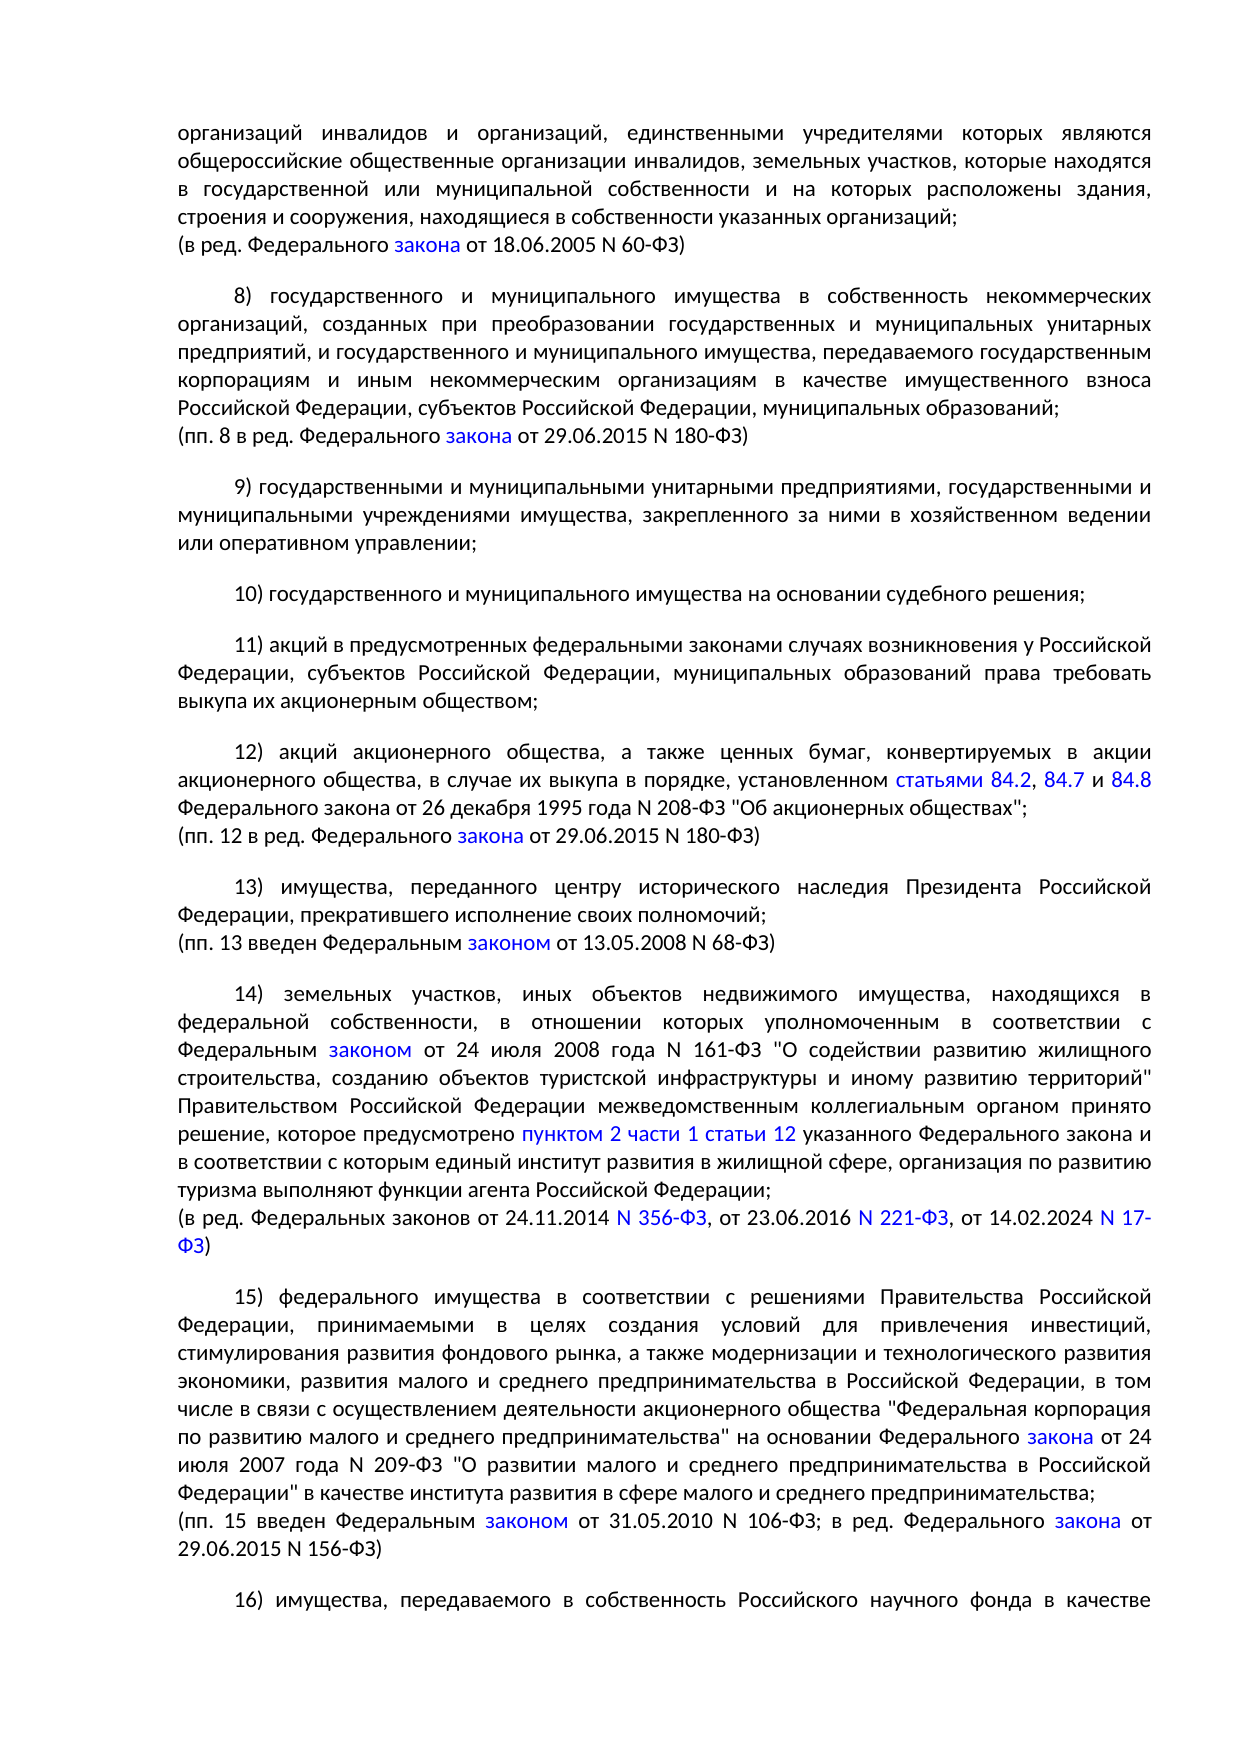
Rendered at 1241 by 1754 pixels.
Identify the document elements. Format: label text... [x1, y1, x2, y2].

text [177, 1585, 1152, 1613]
text 11) акций в предусмотренных федеральными законами случаях возникновения у Российской Федерации, субъектов Российской Федерации, муниципальных образований права требовать выкупа их акционерным обществом; [177, 630, 1152, 714]
text 13) имущества, переданного центру исторического наследия Президента Российской Федерации, прекратившего исполнение своих полномочий; [177, 872, 1152, 928]
text (пп. 15 введен Федеральным законом от 31.05.2010 N 106-ФЗ; в ред. Федерального закона от 29.06.2015 N 156-ФЗ) [177, 1506, 1152, 1562]
text 8) государственного и муниципального имущества в собственность некоммерческих организаций, созданных при преобразовании государственных и муниципальных унитарных предприятий, и государственного и муниципального имущества, передаваемого государственным корпорациям и иным некоммерческим организациям в качестве имущественного взноса Российской Федерации, субъектов Российской Федерации, муниципальных образований; [177, 281, 1152, 421]
text 10) государственного и муниципального имущества на основании судебного решения; [177, 579, 1152, 607]
text 14) земельных участков, иных объектов недвижимого имущества, находящихся в федеральной собственности, в отношении которых уполномоченным в соответствии с Федеральным законом от 24 июля 2008 года N 161-ФЗ "О содействии развитию жилищного строительства, созданию объектов туристской инфраструктуры и иному развитию территорий" Правительством Российской Федерации межведомственным коллегиальным органом принято решение, которое предусмотрено пунктом 2 части 1 статьи 12 указанного Федерального закона и в соответствии с которым единый институт развития в жилищной сфере, организация по развитию туризма выполняют функции агента Российской Федерации; [177, 979, 1152, 1203]
text 9) государственными и муниципальными унитарными предприятиями, государственными и муниципальными учреждениями имущества, закрепленного за ними в хозяйственном ведении или оперативном управлении; [177, 472, 1152, 556]
text 15) федерального имущества в соответствии с решениями Правительства Российской Федерации, принимаемыми в целях создания условий для привлечения инвестиций, стимулирования развития фондового рынка, а также модернизации и технологического развития экономики, развития малого и среднего предпринимательства в Российской Федерации, в том числе в связи с осуществлением деятельности акционерного общества "Федеральная корпорация по развитию малого и среднего предпринимательства" на основании Федерального закона от 24 июля 2007 года N 209-ФЗ "О развитии малого и среднего предпринимательства в Российской Федерации" в качестве института развития в сфере малого и среднего предпринимательства; [177, 1282, 1152, 1506]
text (в ред. Федеральных законов от 24.11.2014 N 356-ФЗ, от 23.06.2016 N 221-ФЗ, от 14.02.2024 N 17-ФЗ) [177, 1203, 1152, 1259]
text (в ред. Федерального закона от 18.06.2005 N 60-ФЗ) [177, 230, 1152, 258]
text 12) акций акционерного общества, а также ценных бумаг, конвертируемых в акции акционерного общества, в случае их выкупа в порядке, установленном статьями 84.2, 84.7 и 84.8 Федерального закона от 26 декабря 1995 года N 208-ФЗ "Об акционерных обществах"; [177, 737, 1152, 821]
text (пп. 13 введен Федеральным законом от 13.05.2008 N 68-ФЗ) [177, 928, 1152, 956]
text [177, 118, 1152, 230]
text (пп. 12 в ред. Федерального закона от 29.06.2015 N 180-ФЗ) [177, 821, 1152, 849]
text (пп. 8 в ред. Федерального закона от 29.06.2015 N 180-ФЗ) [177, 421, 1152, 449]
